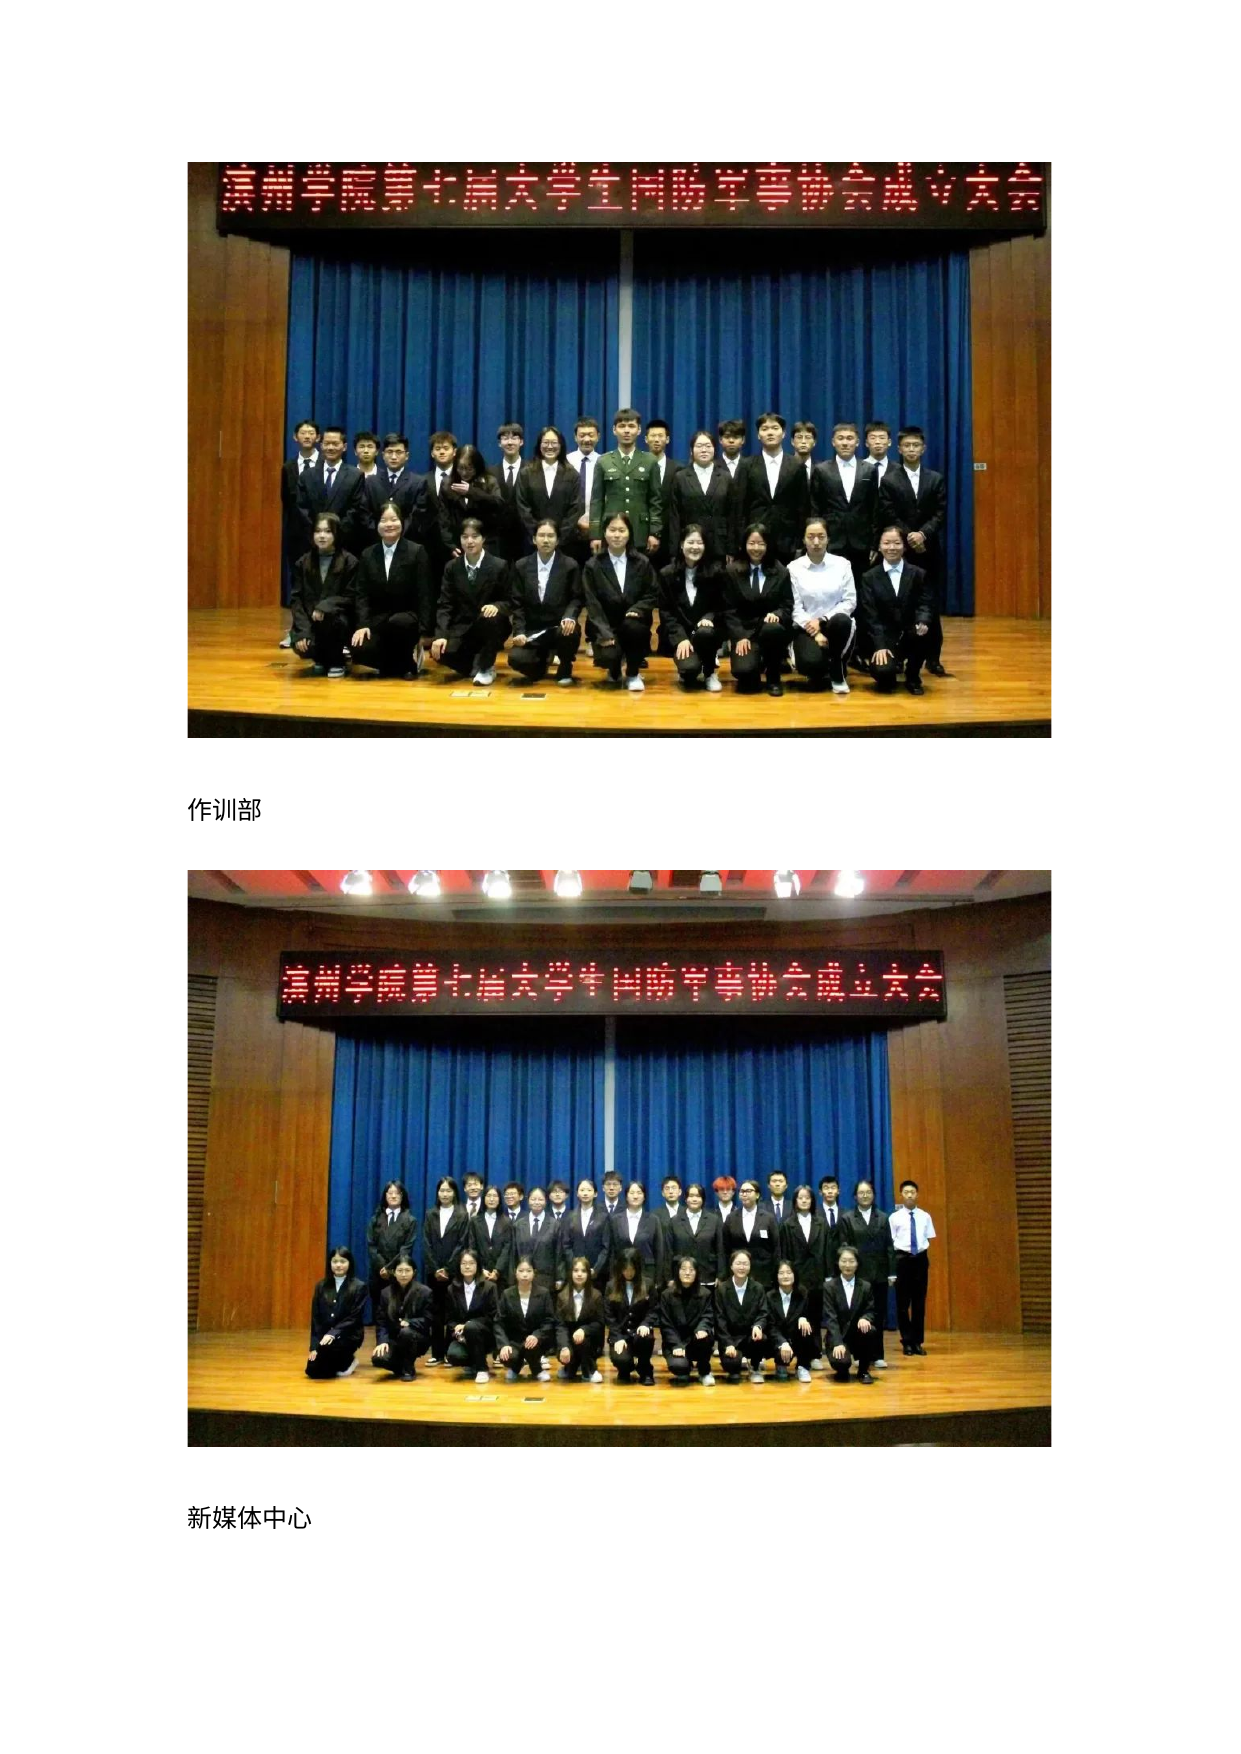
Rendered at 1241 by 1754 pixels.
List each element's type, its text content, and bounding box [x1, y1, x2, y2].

picture [187, 162, 1052, 738]
text 新媒体中心 [187, 1484, 1053, 1549]
picture [187, 870, 1052, 1447]
text 作训部 [187, 776, 1053, 841]
